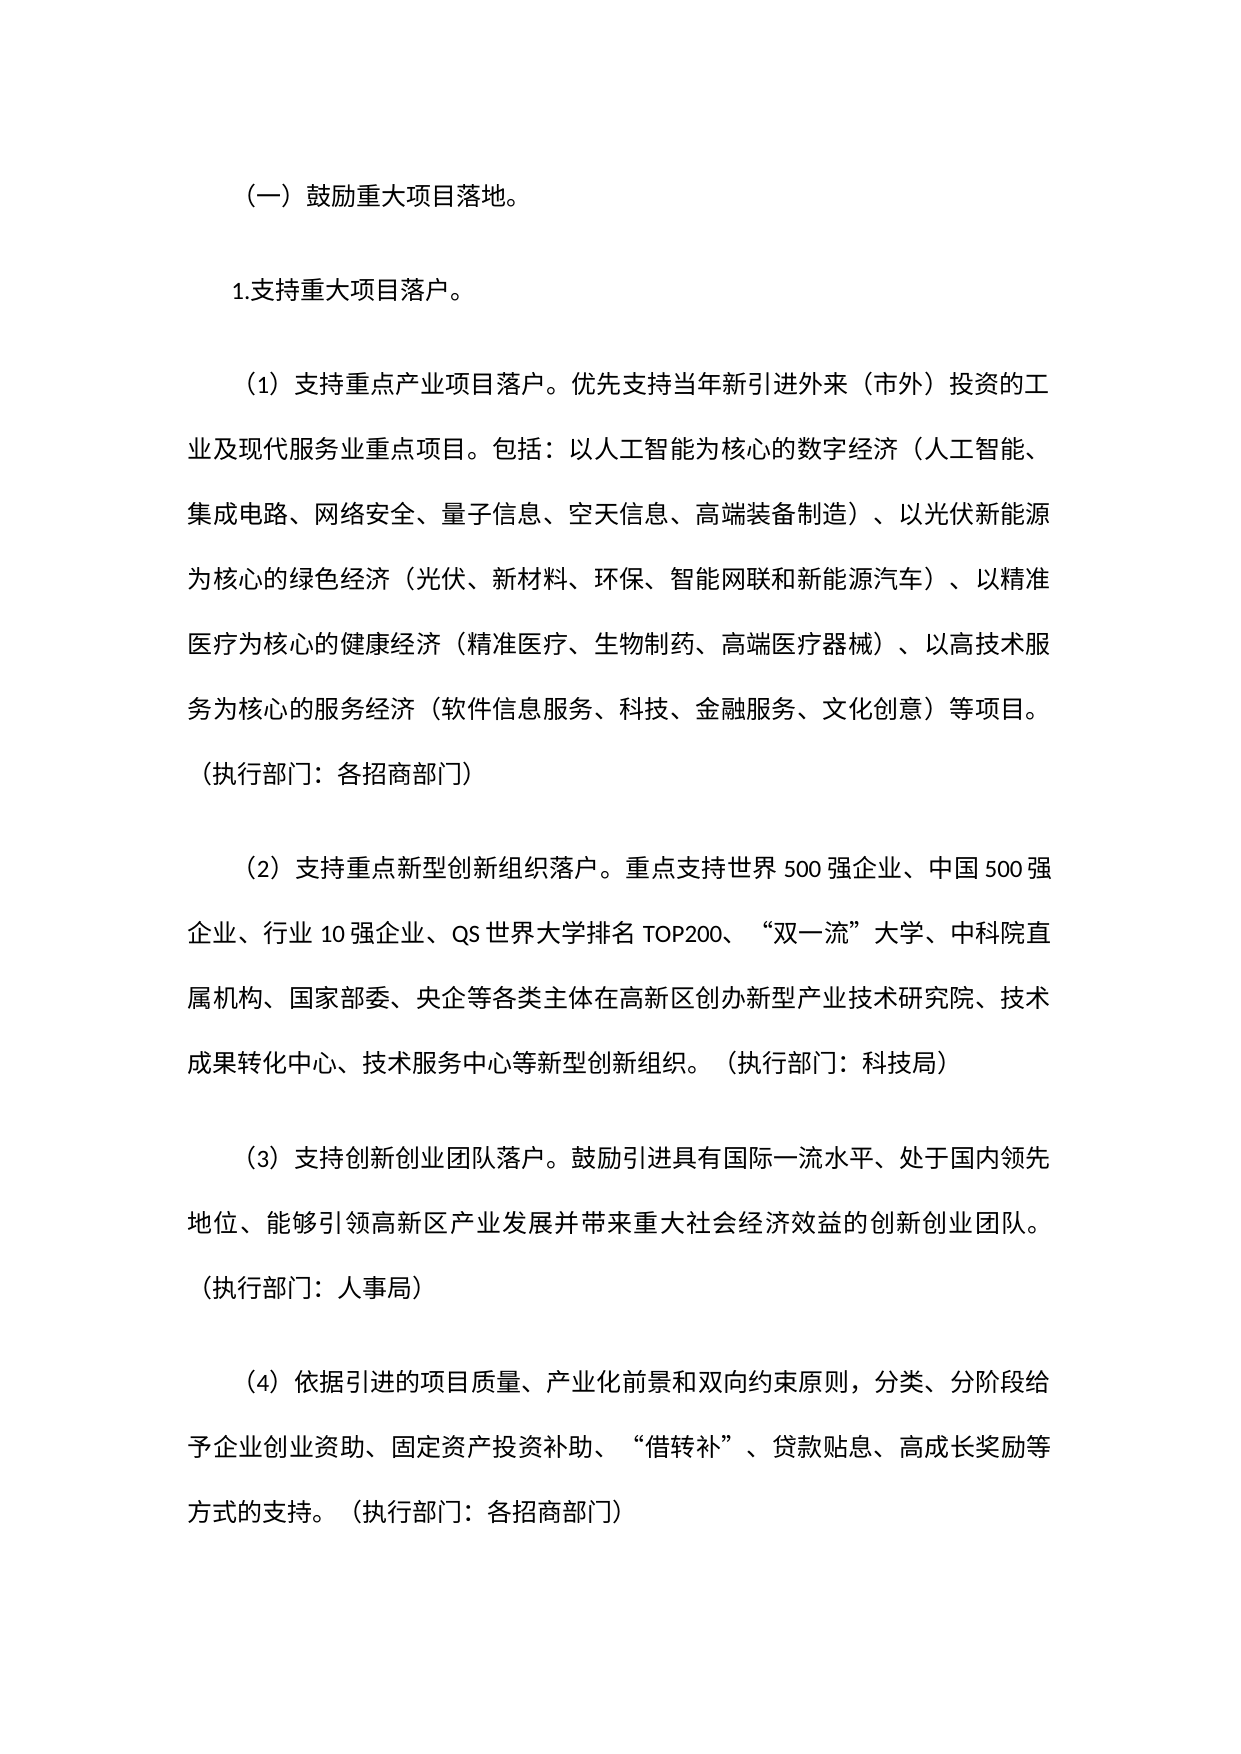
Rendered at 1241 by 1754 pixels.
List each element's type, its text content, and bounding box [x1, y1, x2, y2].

text （3）支持创新创业团队落户。鼓励引进具有国际一流水平、处于国内领先地位、能够引领高新区产业发展并带来重大社会经济效益的创新创业团队。（执行部门：人事局） [187, 1124, 1053, 1319]
text 1.支持重大项目落户。 [187, 256, 1053, 321]
text （一）鼓励重大项目落地。 [187, 162, 1053, 227]
text （4）依据引进的项目质量、产业化前景和双向约束原则，分类、分阶段给予企业创业资助、固定资产投资补助、“借转补”、贷款贴息、高成长奖励等方式的支持。（执行部门：各招商部门） [187, 1348, 1053, 1543]
text （1）支持重点产业项目落户。优先支持当年新引进外来（市外）投资的工业及现代服务业重点项目。包括：以人工智能为核心的数字经济（人工智能、集成电路、网络安全、量子信息、空天信息、高端装备制造）、以光伏新能源为核心的绿色经济（光伏、新材料、环保、智能网联和新能源汽车）、以精准医疗为核心的健康经济（精准医疗、生物制药、高端医疗器械）、以高技术服务为核心的服务经济（软件信息服务、科技、金融服务、文化创意）等项目。（执行部门：各招商部门） [187, 350, 1053, 805]
text （2）支持重点新型创新组织落户。重点支持世界500强企业、中国500强企业、行业10强企业、QS世界大学排名TOP200、“双一流”大学、中科院直属机构、国家部委、央企等各类主体在高新区创办新型产业技术研究院、技术成果转化中心、技术服务中心等新型创新组织。（执行部门：科技局） [187, 834, 1053, 1094]
